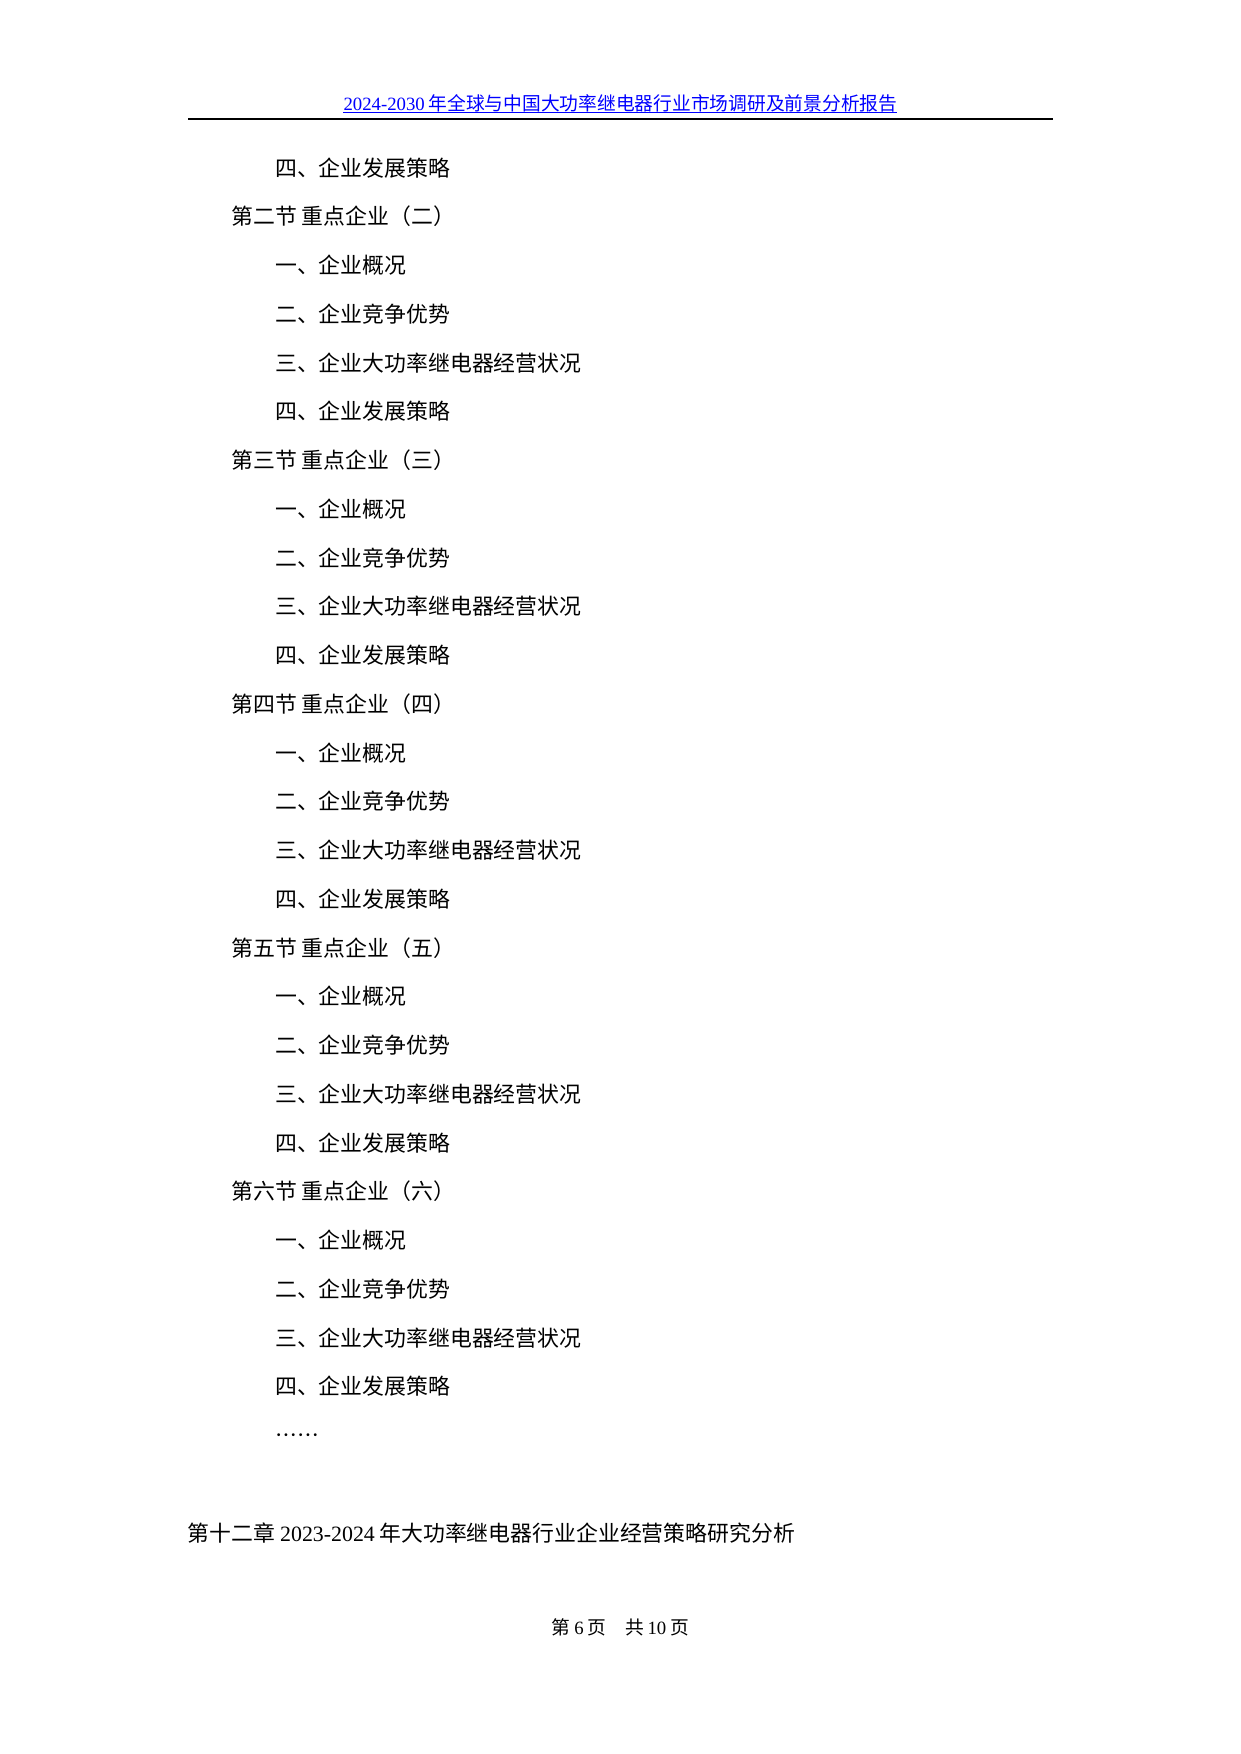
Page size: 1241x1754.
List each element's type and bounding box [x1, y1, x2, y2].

text [187, 150, 1053, 1548]
